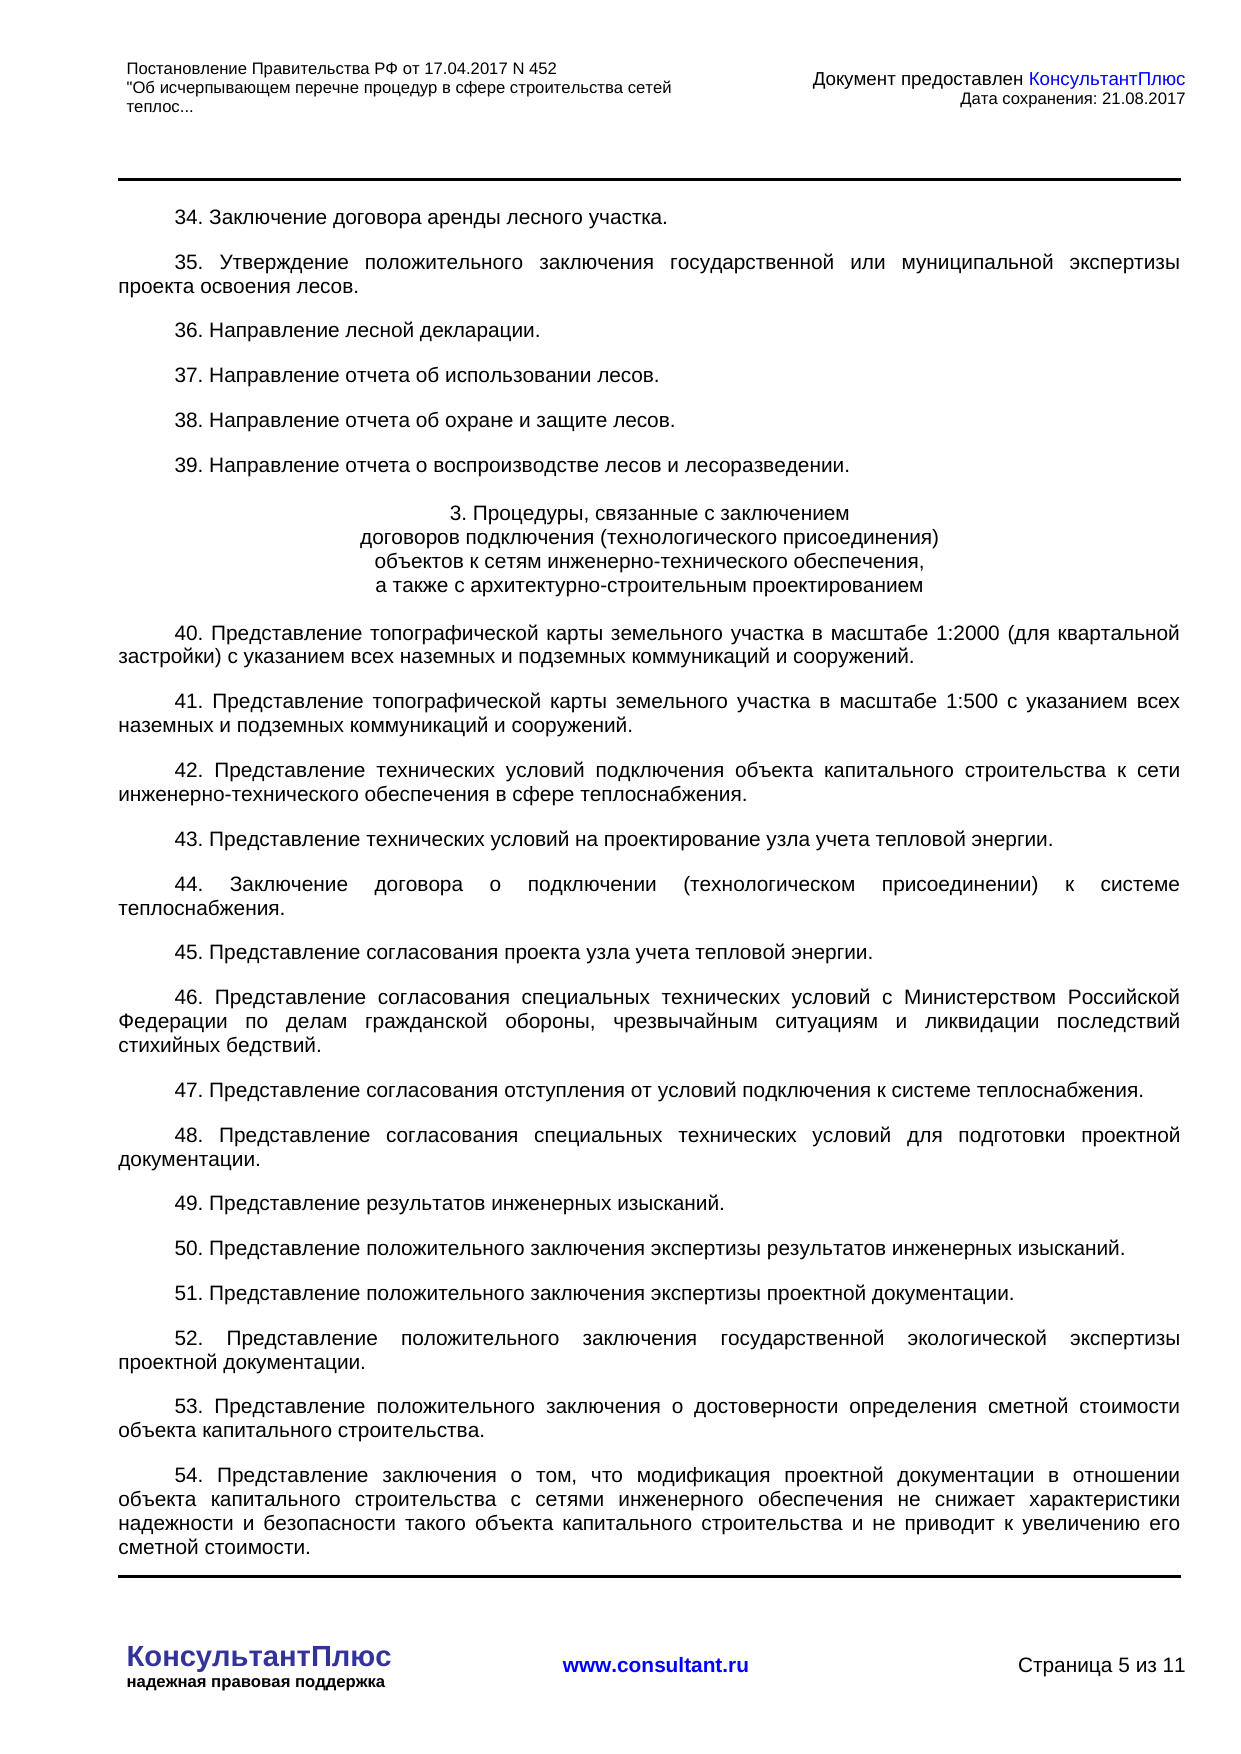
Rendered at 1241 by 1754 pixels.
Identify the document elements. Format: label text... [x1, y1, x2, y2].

text 40. Представление топографической карты земельного участка в масштабе 1:2000 (для квартальной застройки) с указанием всех наземных и подземных коммуникаций и сооружений. [118, 620, 1181, 668]
text 36. Направление лесной декларации. [118, 318, 1181, 342]
text а также с архитектурно-строительным проектированием [118, 572, 1181, 596]
text 43. Представление технических условий на проектирование узла учета тепловой энергии. [118, 827, 1181, 851]
text 48. Представление согласования специальных технических условий для подготовки проектной документации. [118, 1122, 1181, 1170]
text 38. Направление отчета об охране и защите лесов. [118, 408, 1181, 432]
text 34. Заключение договора аренды лесного участка. [118, 205, 1181, 229]
text объектов к сетям инженерно-технического обеспечения, [118, 548, 1181, 572]
text 39. Направление отчета о воспроизводстве лесов и лесоразведении. [118, 453, 1181, 477]
text 51. Представление положительного заключения экспертизы проектной документации. [118, 1281, 1181, 1305]
text 41. Представление топографической карты земельного участка в масштабе 1:500 с указанием всех наземных и подземных коммуникаций и сооружений. [118, 689, 1181, 737]
text 49. Представление результатов инженерных изысканий. [118, 1191, 1181, 1215]
text 47. Представление согласования отступления от условий подключения к системе теплоснабжения. [118, 1078, 1181, 1102]
text 35. Утверждение положительного заключения государственной или муниципальной экспертизы проекта освоения лесов. [118, 249, 1181, 297]
text 42. Представление технических условий подключения объекта капитального строительства к сети инженерно-технического обеспечения в сфере теплоснабжения. [118, 758, 1181, 806]
text 52. Представление положительного заключения государственной экологической экспертизы проектной документации. [118, 1326, 1181, 1373]
text 44. Заключение договора о подключении (технологическом присоединении) к системе теплоснабжения. [118, 871, 1181, 919]
text 3. Процедуры, связанные с заключением [118, 501, 1181, 524]
text 54. Представление заключения о том, что модификация проектной документации в отношении объекта капитального строительства с сетями инженерного обеспечения не снижает характеристики надежности и безопасности такого объекта капитального строительства и не приводит к увеличению его сметной стоимости. [118, 1463, 1181, 1559]
text 50. Представление положительного заключения экспертизы результатов инженерных изысканий. [118, 1236, 1181, 1260]
text 53. Представление положительного заключения о достоверности определения сметной стоимости объекта капитального строительства. [118, 1394, 1181, 1442]
text 45. Представление согласования проекта узла учета тепловой энергии. [118, 940, 1181, 964]
text договоров подключения (технологического присоединения) [118, 524, 1181, 548]
text 37. Направление отчета об использовании лесов. [118, 363, 1181, 387]
text 46. Представление согласования специальных технических условий с Министерством Российской Федерации по делам гражданской обороны, чрезвычайным ситуациям и ликвидации последствий стихийных бедствий. [118, 985, 1181, 1057]
